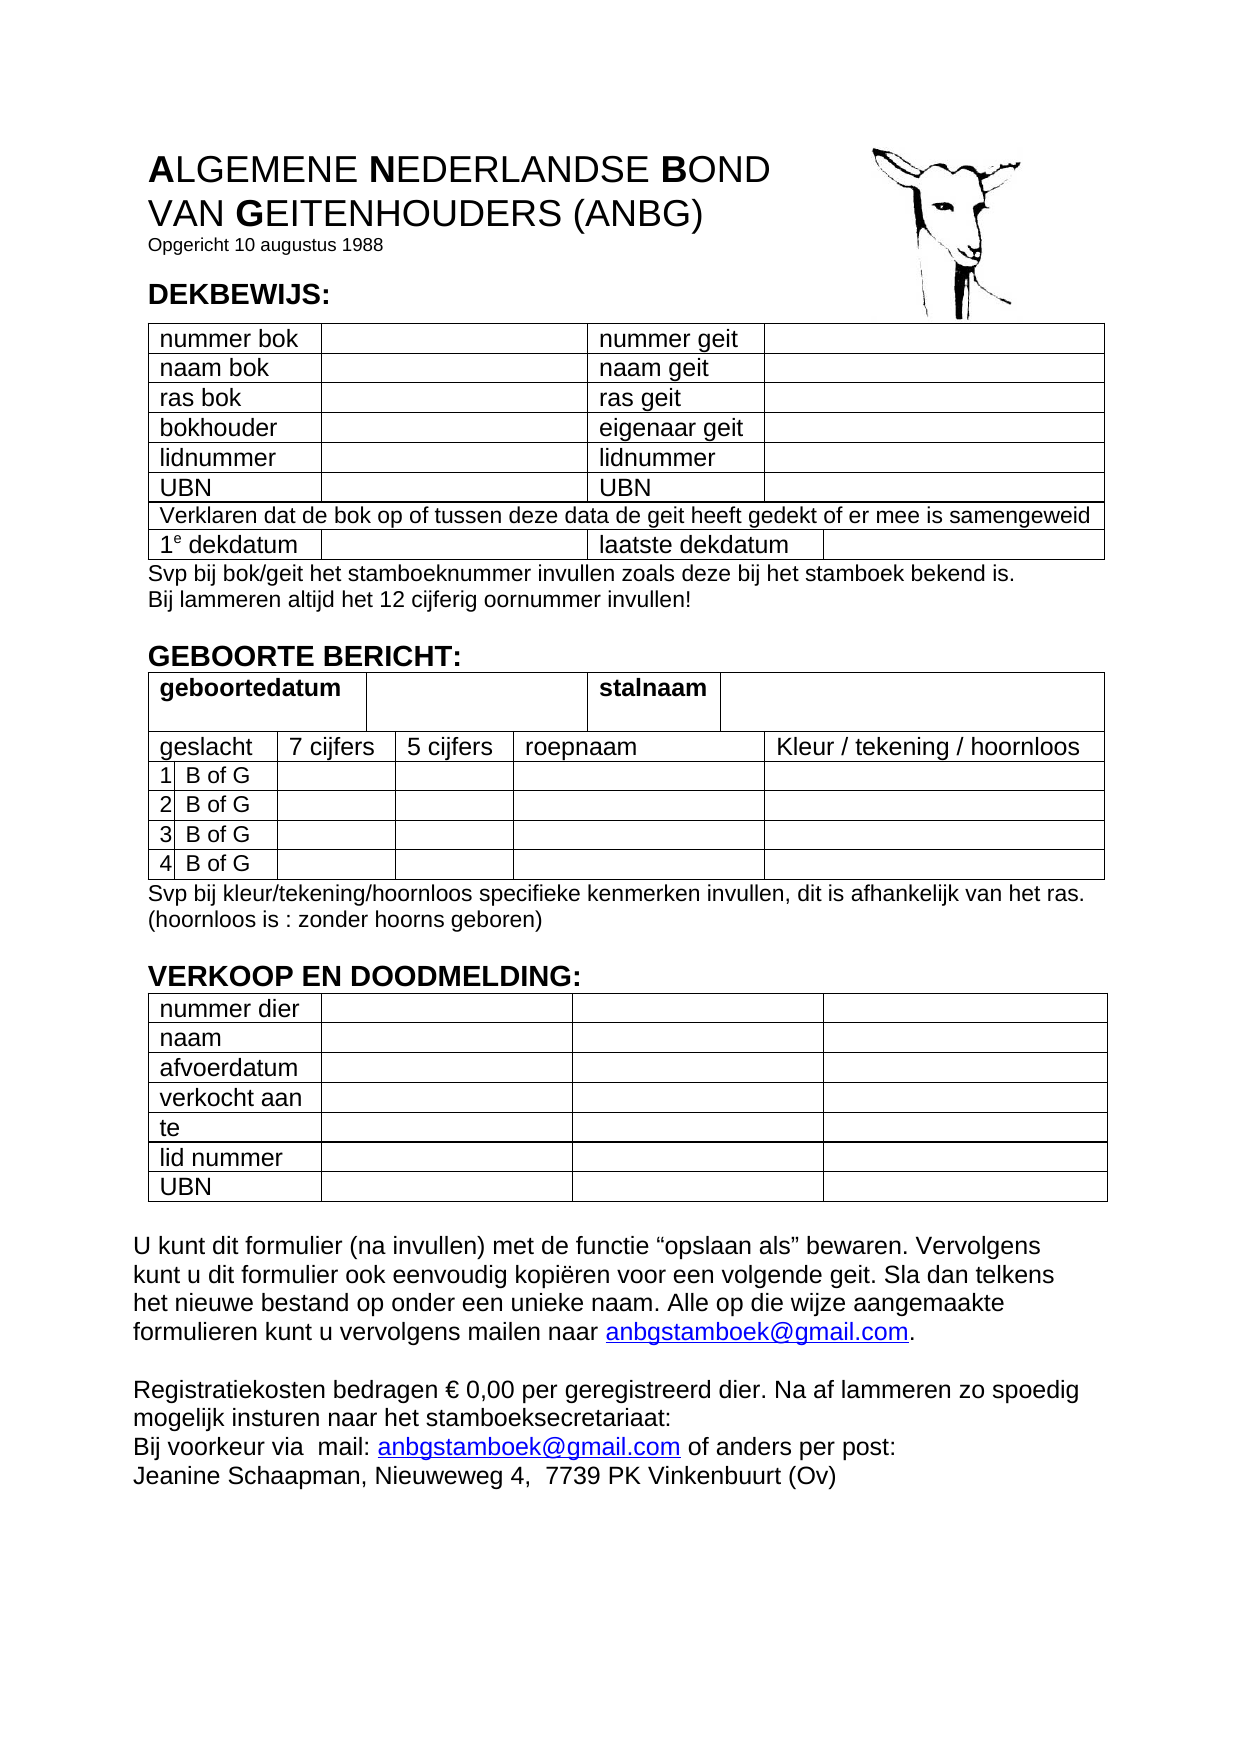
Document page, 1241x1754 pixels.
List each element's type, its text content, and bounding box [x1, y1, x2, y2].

text GEBOORTE BERICHT: [148, 639, 1093, 672]
text U kunt dit formulier (na invullen) met de functie “opslaan als” bewaren. Vervolgens kunt u dit formulier ook eenvoudig kopiëren voor een volgende geit. Sla dan telkens het nieuwe bestand op onder een unieke naam. Alle op die wijze aangemaakte formulieren kunt u vervolgens mailen naar anbgstamboek@gmail.com. [133, 1231, 1093, 1346]
table_cell lidnummer [588, 443, 764, 472]
table_cell [322, 443, 587, 472]
table_cell lidnummer [149, 443, 321, 472]
table_cell ras geit [588, 383, 764, 412]
picture [871, 147, 1023, 323]
table_cell [514, 762, 764, 790]
table_cell [765, 791, 1104, 820]
table_cell Verklaren dat de bok op of tussen deze data de geit heeft gedekt of er mee is samengeweid [149, 503, 1104, 529]
table_cell 3 [149, 821, 174, 849]
table_header stalnaam [588, 673, 720, 731]
table_cell eigenaar geit [588, 413, 764, 442]
table_cell B of G [175, 821, 277, 849]
table_cell B of G [175, 791, 277, 820]
table_cell naam geit [588, 354, 764, 382]
table_cell [573, 1023, 823, 1052]
table_cell te [149, 1113, 321, 1141]
table_cell ras bok [149, 383, 321, 412]
table_cell [824, 1143, 1107, 1171]
table_cell verkocht aan [149, 1083, 321, 1112]
table_cell [765, 821, 1104, 849]
table_cell [396, 821, 513, 849]
table_header [573, 994, 823, 1022]
text VERKOOP EN DOODMELDING: [148, 959, 1093, 992]
table_cell [573, 1053, 823, 1082]
table_cell [322, 1023, 572, 1052]
table_cell [514, 850, 764, 879]
text Svp bij kleur/tekening/hoornloos specifieke kenmerken invullen, dit is afhankelijk van het ras. [148, 880, 1093, 906]
table_header geboortedatum [149, 673, 366, 731]
table_header [322, 994, 572, 1022]
table_header [765, 324, 1104, 352]
table_cell [322, 1143, 572, 1171]
table_cell UBN [149, 473, 321, 501]
table_cell [824, 530, 1104, 558]
table_cell 7 cijfers [278, 732, 395, 761]
table_cell [322, 383, 587, 412]
table_cell [396, 850, 513, 879]
table_cell [322, 354, 587, 382]
table_cell [824, 1053, 1107, 1082]
table_cell [322, 1083, 572, 1112]
table_cell [765, 354, 1104, 382]
text Jeanine Schaapman, Nieuweweg 4, 7739 PK Vinkenbuurt (Ov) [133, 1461, 1093, 1489]
table_cell B of G [175, 850, 277, 879]
table_cell [514, 791, 764, 820]
table_cell [765, 413, 1104, 442]
table_cell roepnaam [514, 732, 764, 761]
table_cell [573, 1083, 823, 1112]
table_cell 1 [149, 762, 174, 790]
table_cell [573, 1172, 823, 1201]
table_cell [573, 1113, 823, 1141]
table_header [721, 673, 1104, 731]
table_cell [765, 762, 1104, 790]
table_cell [514, 821, 764, 849]
table_cell afvoerdatum [149, 1053, 321, 1082]
table_cell [824, 1023, 1107, 1052]
table_cell [765, 443, 1104, 472]
text Bij voorkeur via mail: anbgstamboek@gmail.com of anders per post: [133, 1432, 1093, 1461]
table_cell laatste dekdatum [588, 530, 823, 558]
table_header nummer geit [588, 324, 764, 352]
table_cell [396, 762, 513, 790]
table_cell [278, 762, 395, 790]
table_cell B of G [175, 762, 277, 790]
table_cell 5 cijfers [396, 732, 513, 761]
text Bij lammeren altijd het 12 cijferig oornummer invullen! [148, 586, 1093, 612]
table_cell [573, 1143, 823, 1171]
text Opgericht 10 augustus 1988 [148, 234, 856, 255]
table_cell 2 [149, 791, 174, 820]
text (hoornloos is : zonder hoorns geboren) [148, 906, 1093, 933]
table_cell UBN [588, 473, 764, 501]
table_cell [824, 1083, 1107, 1112]
table_cell [322, 1113, 572, 1141]
table_cell [278, 850, 395, 879]
table_cell [824, 1113, 1107, 1141]
table_cell [322, 473, 587, 501]
text Svp bij bok/geit het stamboeknummer invullen zoals deze bij het stamboek bekend is. [148, 560, 1093, 586]
table_cell geslacht [149, 732, 277, 761]
text DEKBEWIJS: [148, 277, 856, 311]
table_cell [824, 1172, 1107, 1201]
table_cell bokhouder [149, 413, 321, 442]
table_cell [278, 791, 395, 820]
table_cell Kleur / tekening / hoornloos [765, 732, 1104, 761]
table_cell [322, 530, 587, 558]
table_cell [765, 383, 1104, 412]
table_header nummer bok [149, 324, 321, 352]
table_cell 4 [149, 850, 174, 879]
table_cell UBN [149, 1172, 321, 1201]
table_header [367, 673, 587, 731]
table_cell [322, 413, 587, 442]
table_cell [322, 1172, 572, 1201]
table_cell [278, 821, 395, 849]
table_header [322, 324, 587, 352]
text Registratiekosten bedragen € 0,00 per geregistreerd dier. Na af lammeren zo spoedig mogelijk insturen naar het stamboeksecretariaat: [133, 1374, 1093, 1432]
table_cell [765, 473, 1104, 501]
table_header [824, 994, 1107, 1022]
table_cell 1e dekdatum [149, 530, 321, 558]
table_cell lid nummer [149, 1143, 321, 1171]
text ALGEMENE NEDERLANDSE BOND VAN GEITENHOUDERS (ANBG) [148, 148, 856, 234]
table_cell naam [149, 1023, 321, 1052]
table_cell naam bok [149, 354, 321, 382]
table_header nummer dier [149, 994, 321, 1022]
table_cell [765, 850, 1104, 879]
table_cell [322, 1053, 572, 1082]
table_cell [396, 791, 513, 820]
